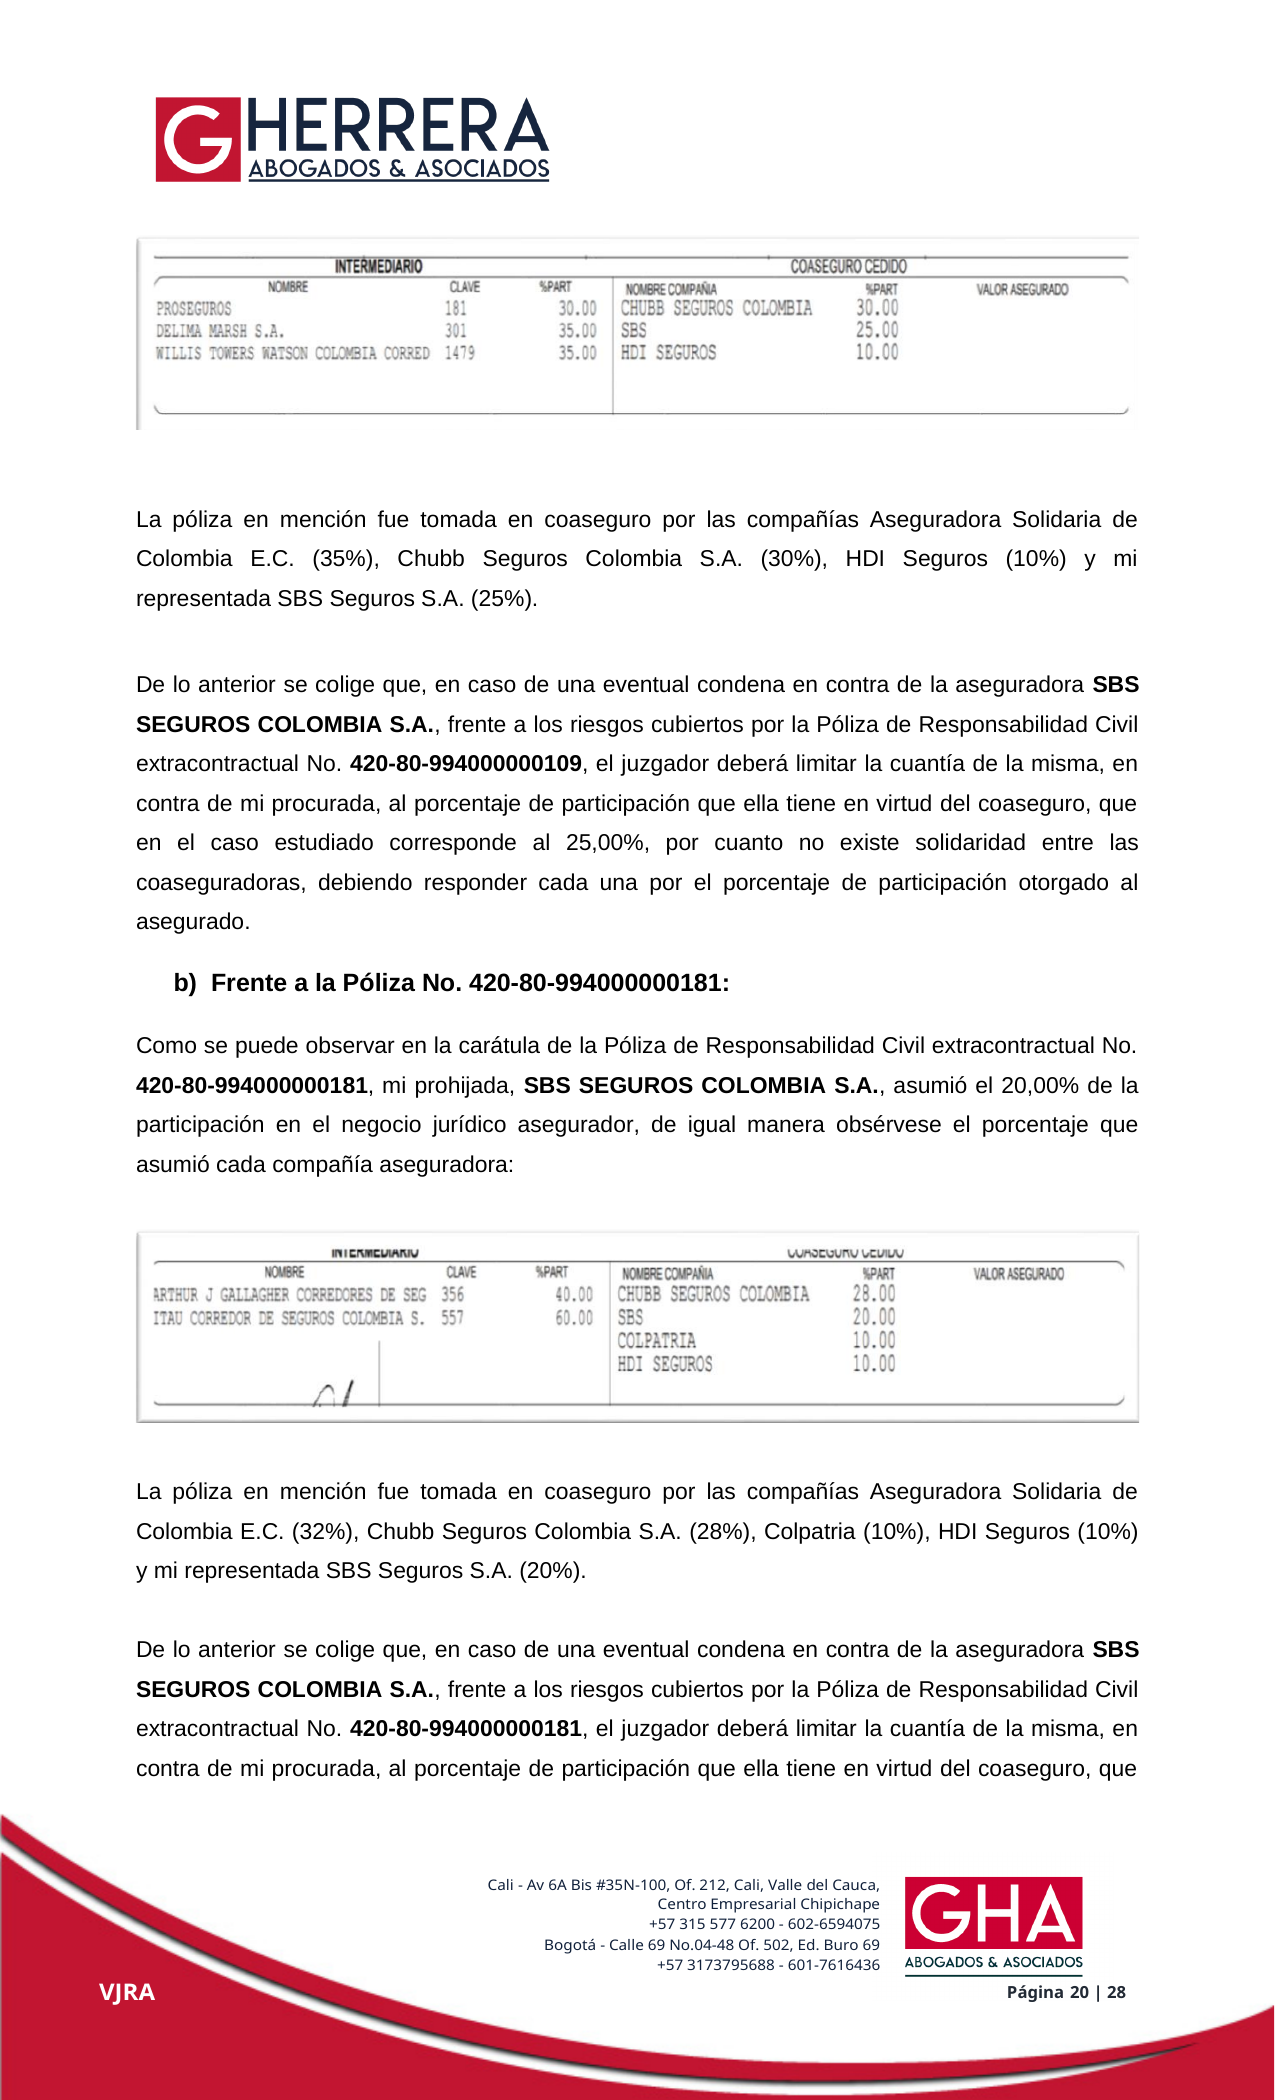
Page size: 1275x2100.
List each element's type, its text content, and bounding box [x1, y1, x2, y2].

picture [135, 73, 569, 205]
picture [135, 235, 1140, 430]
text De lo anterior se colige que, en caso de una eventual condena en contra de la aseguradora SBS SEGUROS COLOMBIA S.A., frente a los riesgos cubiertos por la Póliza de Responsabilidad Civil extracontractual No. 420-80-994000000109, el juzgador deberá limitar la cuantía de la misma, en contra de mi procurada, al porcentaje de participación que ella tiene en virtud del coaseguro, que en el caso estudiado corresponde al 25,00%, por cuanto no existe solidaridad entre las coaseguradoras, debiendo responder cada una por el porcentaje de participación otorgado al asegurado. [136, 671, 1139, 934]
text Como se puede observar en la carátula de la Póliza de Responsabilidad Civil extracontractual No. 420-80-994000000181, mi prohijada, SBS SEGUROS COLOMBIA S.A., asumió el 20,00% de la participación en el negocio jurídico asegurador, de igual manera obsérvese el porcentaje que asumió cada compañía aseguradora: [136, 1032, 1139, 1177]
picture [135, 1229, 1140, 1423]
text La póliza en mención fue tomada en coaseguro por las compañías Aseguradora Solidaria de Colombia E.C. (32%), Chubb Seguros Colombia S.A. (28%), Colpatria (10%), HDI Seguros (10%) y mi representada SBS Seguros S.A. (20%). [136, 1478, 1139, 1583]
picture [0, 1801, 1275, 2100]
list Frente a la Póliza No. 420-80-994000000181: [173, 968, 1139, 997]
text La póliza en mención fue tomada en coaseguro por las compañías Aseguradora Solidaria de Colombia E.C. (35%), Chubb Seguros Colombia S.A. (30%), HDI Seguros (10%) y mi representada SBS Seguros S.A. (25%). [136, 506, 1139, 611]
